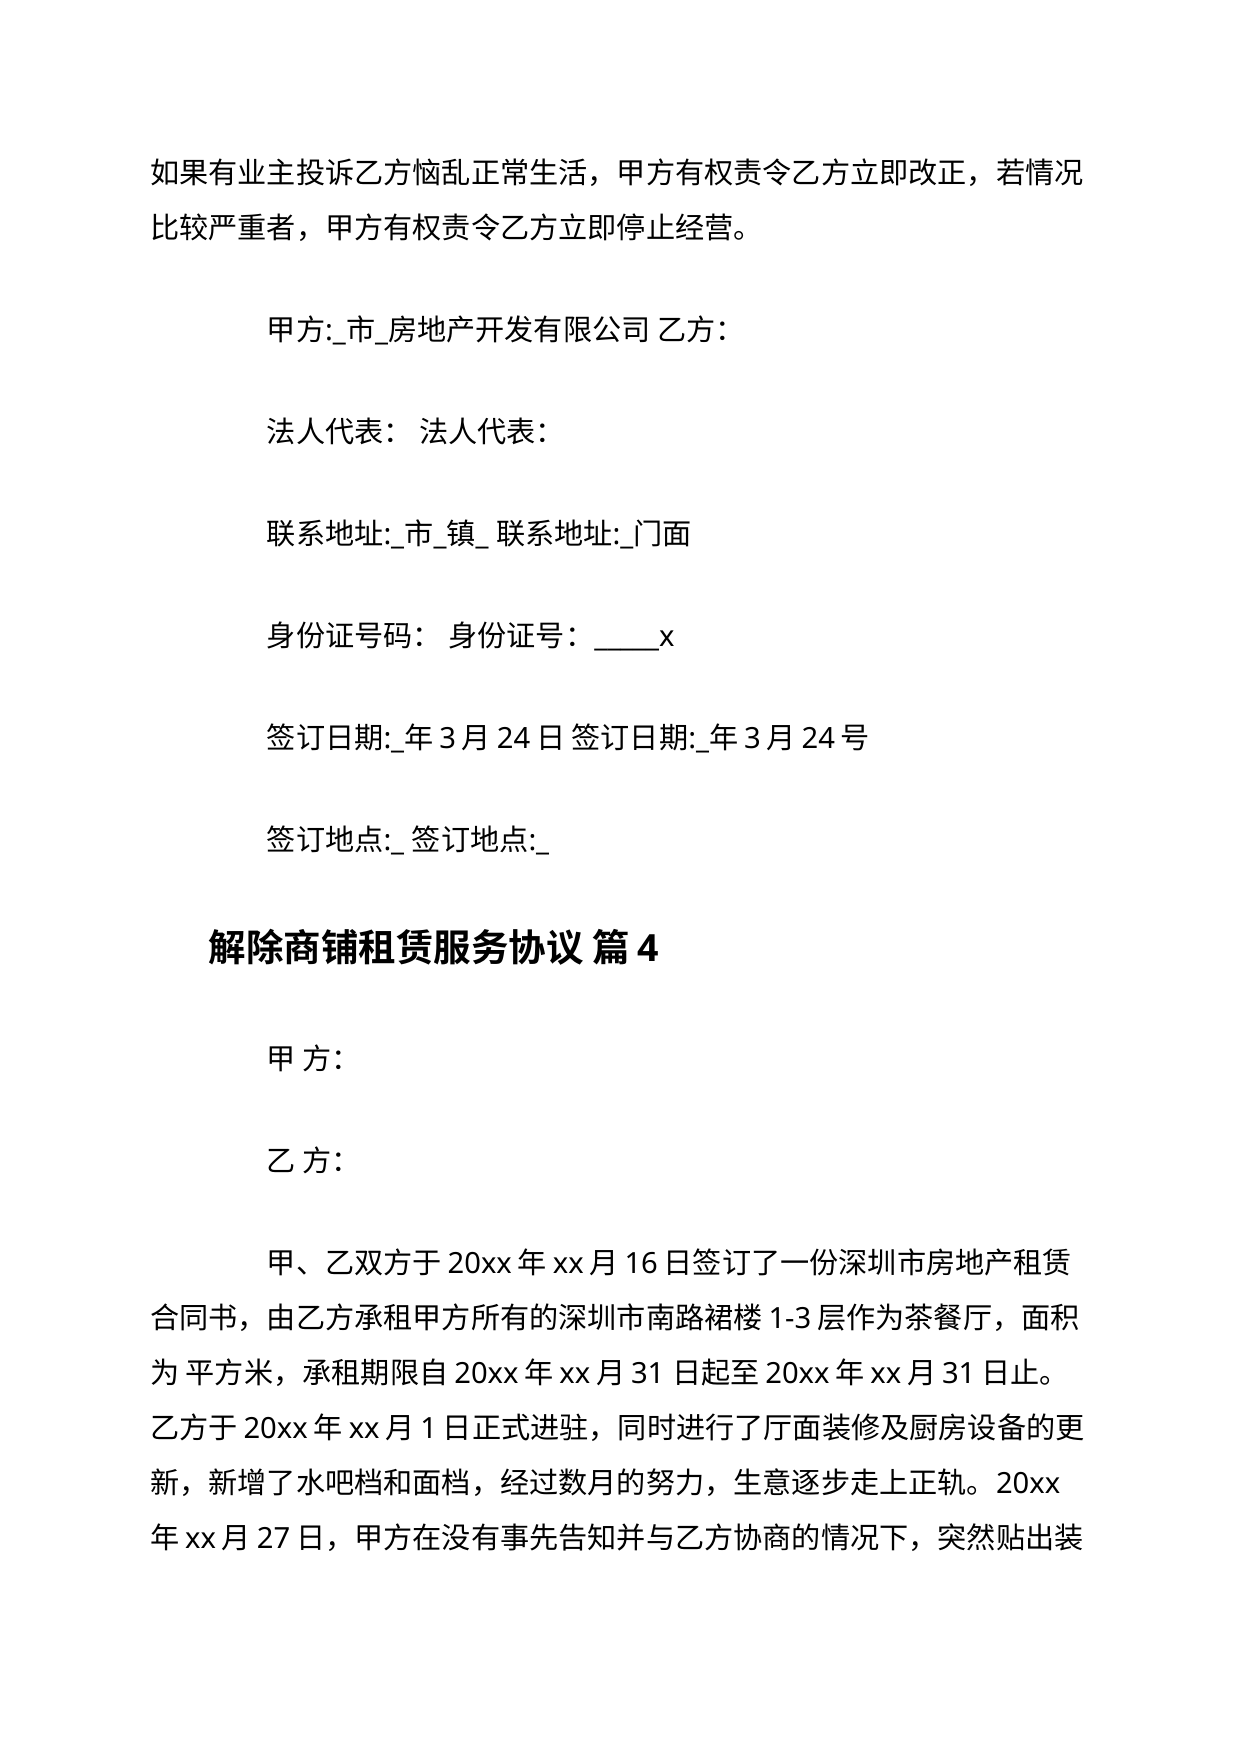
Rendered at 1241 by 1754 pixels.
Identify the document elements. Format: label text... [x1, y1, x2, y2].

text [150, 1239, 1090, 1557]
text 签订地点:_ 签订地点:_ [150, 816, 1090, 859]
text 甲 方： [150, 1036, 1090, 1078]
text 甲方:_市_房地产开发有限公司 乙方： [150, 307, 1090, 349]
text 法人代表： 法人代表： [150, 409, 1090, 451]
text 乙 方： [150, 1138, 1090, 1180]
text 身份证号码： 身份证号：_____x [150, 612, 1090, 655]
text 签订日期:_年3月24日 签订日期:_年3月24号 [150, 714, 1090, 757]
text 解除商铺租赁服务协议 篇4 [150, 918, 1090, 973]
text 联系地址:_市_镇_ 联系地址:_门面 [150, 510, 1090, 553]
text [150, 150, 1090, 247]
